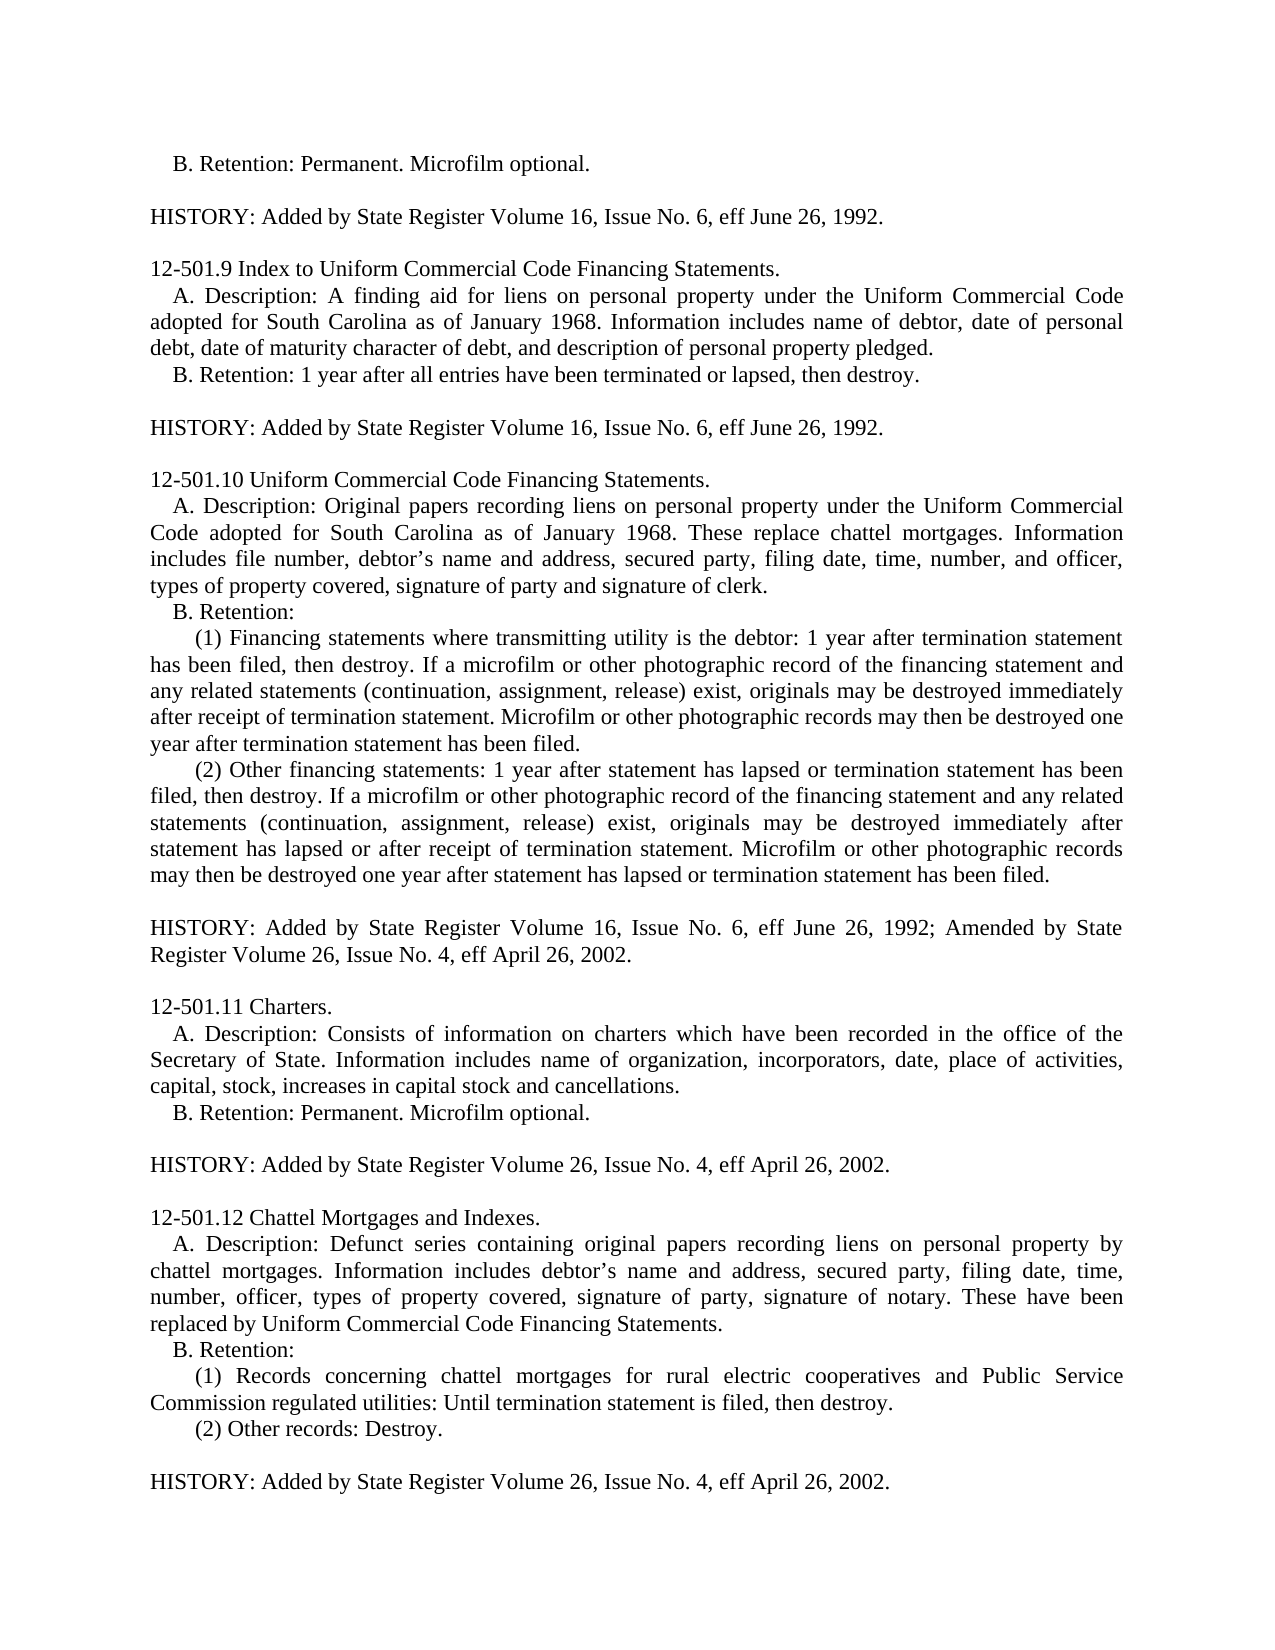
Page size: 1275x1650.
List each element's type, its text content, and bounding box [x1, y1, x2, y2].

text 12-501.9 Index to Uniform Commercial Code Financing Statements. [150, 255, 1125, 282]
text B. Retention: Permanent. Microfilm optional. [150, 150, 1125, 176]
text (2) Other records: Destroy. [150, 1415, 1125, 1441]
text HISTORY: Added by State Register Volume 26, Issue No. 4, eff April 26, 2002. [150, 1151, 1125, 1178]
text HISTORY: Added by State Register Volume 16, Issue No. 6, eff June 26, 1992. [150, 203, 1125, 229]
text 12-501.11 Charters. [150, 993, 1125, 1020]
text B. Retention: 1 year after all entries have been terminated or lapsed, then destroy. [150, 361, 1125, 387]
text B. Retention: Permanent. Microfilm optional. [150, 1099, 1125, 1125]
text A. Description: Defunct series containing original papers recording liens on personal property by chattel mortgages. Information includes debtor’s name and address, secured party, filing date, time, number, officer, types of property covered, signature of party, signature of notary. These have been replaced by Uniform Commercial Code Financing Statements. [150, 1231, 1125, 1336]
text HISTORY: Added by State Register Volume 16, Issue No. 6, eff June 26, 1992. [150, 413, 1125, 440]
text (1) Financing statements where transmitting utility is the debtor: 1 year after termination statement has been filed, then destroy. If a microfilm or other photographic record of the financing statement and any related statements (continuation, assignment, release) exist, originals may be destroyed immediately after receipt of termination statement. Microfilm or other photographic records may then be destroyed one year after termination statement has been filed. [150, 624, 1125, 756]
text A. Description: Consists of information on charters which have been recorded in the office of the Secretary of State. Information includes name of organization, incorporators, date, place of activities, capital, stock, increases in capital stock and cancellations. [150, 1020, 1125, 1099]
text B. Retention: [150, 1336, 1125, 1362]
text 12-501.10 Uniform Commercial Code Financing Statements. [150, 466, 1125, 493]
text HISTORY: Added by State Register Volume 16, Issue No. 6, eff June 26, 1992; Amended by State Register Volume 26, Issue No. 4, eff April 26, 2002. [150, 914, 1125, 967]
text (2) Other financing statements: 1 year after statement has lapsed or termination statement has been filed, then destroy. If a microfilm or other photographic record of the financing statement and any related statements (continuation, assignment, release) exist, originals may be destroyed immediately after statement has lapsed or after receipt of termination statement. Microfilm or other photographic records may then be destroyed one year after statement has lapsed or termination statement has been filed. [150, 756, 1125, 888]
text B. Retention: [150, 598, 1125, 624]
text (1) Records concerning chattel mortgages for rural electric cooperatives and Public Service Commission regulated utilities: Until termination statement is filed, then destroy. [150, 1362, 1125, 1415]
text HISTORY: Added by State Register Volume 26, Issue No. 4, eff April 26, 2002. [150, 1468, 1125, 1494]
text A. Description: A finding aid for liens on personal property under the Uniform Commercial Code adopted for South Carolina as of January 1968. Information includes name of debtor, date of personal debt, date of maturity character of debt, and description of personal property pledged. [150, 282, 1125, 361]
text 12-501.12 Chattel Mortgages and Indexes. [150, 1204, 1125, 1231]
text A. Description: Original papers recording liens on personal property under the Uniform Commercial Code adopted for South Carolina as of January 1968. These replace chattel mortgages. Information includes file number, debtor’s name and address, secured party, filing date, time, number, and officer, types of property covered, signature of party and signature of clerk. [150, 493, 1125, 598]
